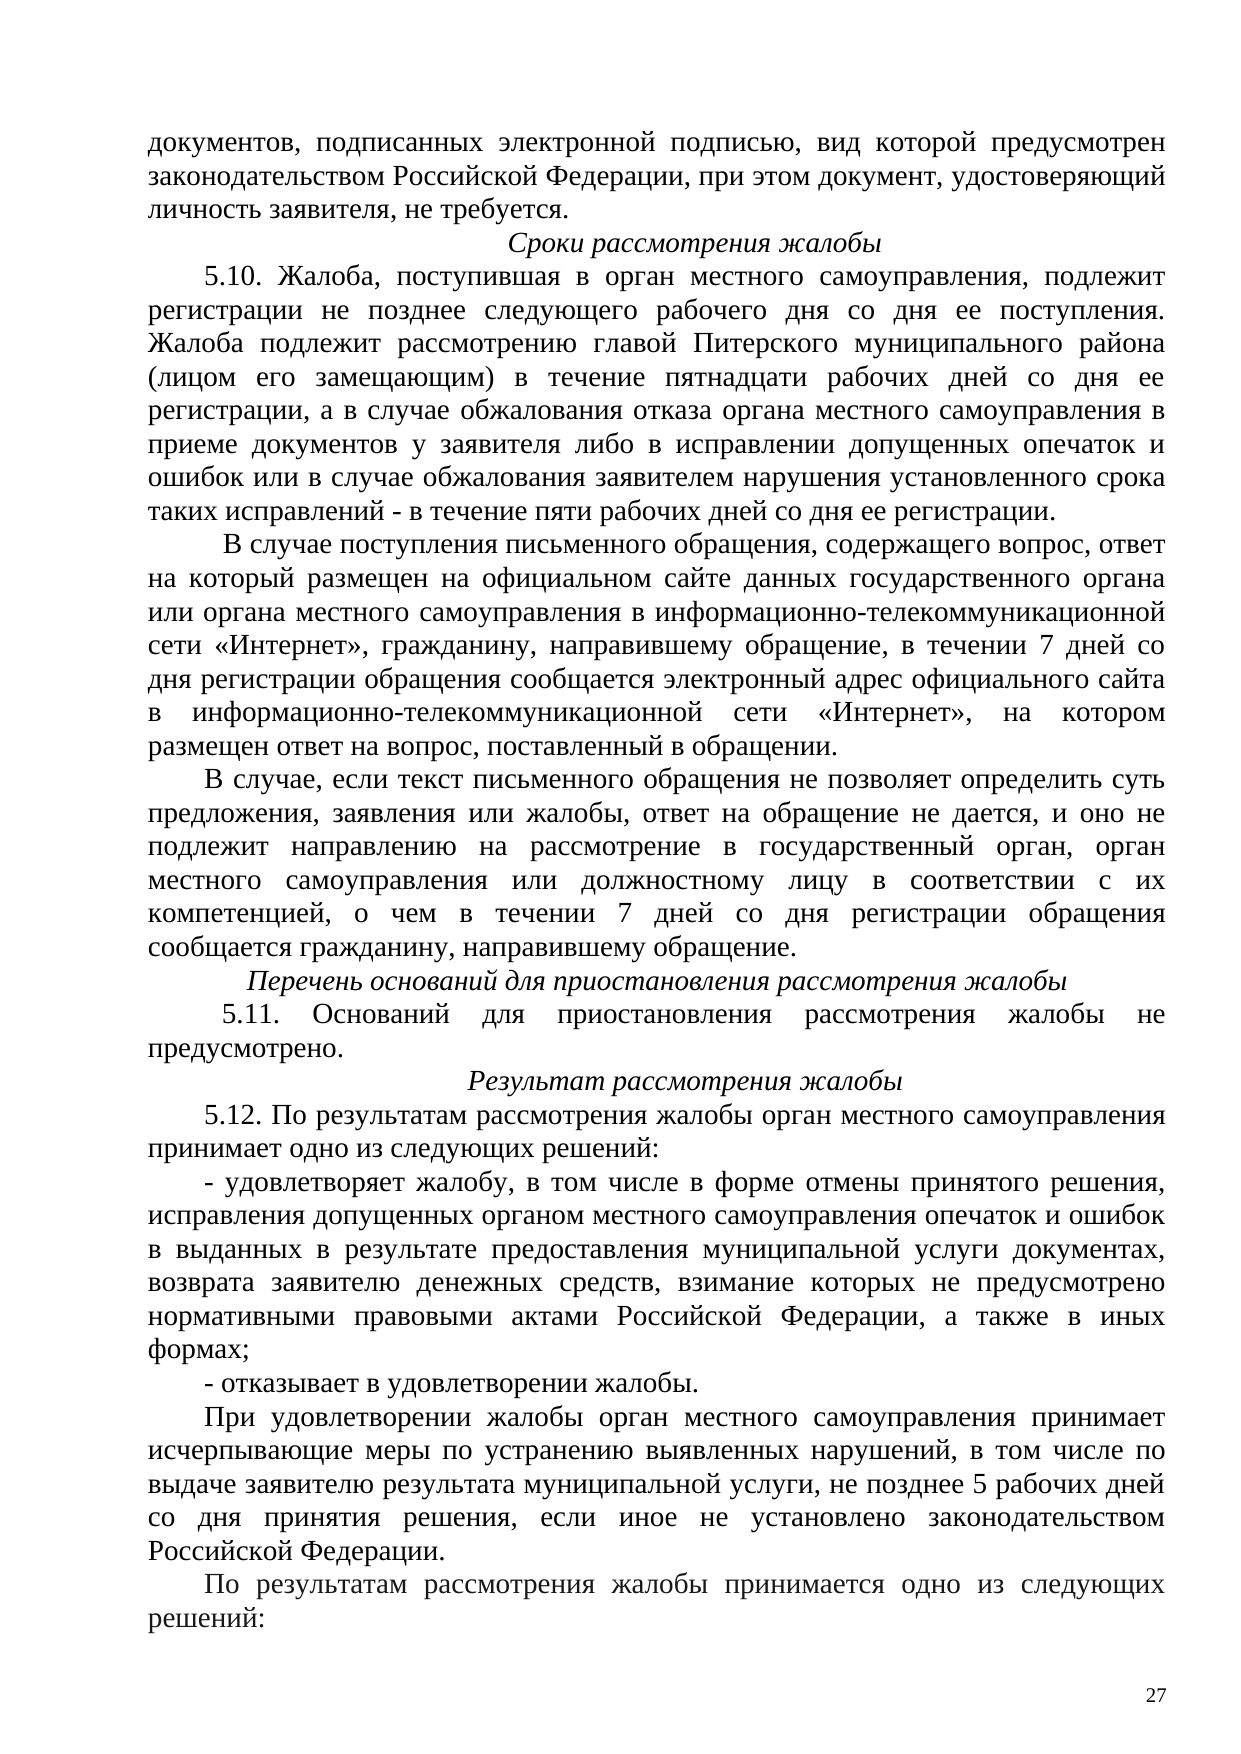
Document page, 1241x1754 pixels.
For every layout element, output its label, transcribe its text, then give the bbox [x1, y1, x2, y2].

text В случае поступления письменного обращения, содержащего вопрос, ответ на который размещен на официальном сайте данных государственного органа или органа местного самоуправления в информационно-телекоммуникационной сети «Интернет», гражданину, направившему обращение, в течении 7 дней со дня регистрации обращения сообщается электронный адрес официального сайта в информационно-телекоммуникационной сети «Интернет», на котором размещен ответ на вопрос, поставленный в обращении. [148, 527, 1166, 761]
text 5.10. Жалоба, поступившая в орган местного самоуправления, подлежит регистрации не позднее следующего рабочего дня со дня ее поступления. Жалоба подлежит рассмотрению главой Питерского муниципального района (лицом его замещающим) в течение пятнадцати рабочих дней со дня ее регистрации, а в случае обжалования отказа органа местного самоуправления в приеме документов у заявителя либо в исправлении допущенных опечаток и ошибок или в случае обжалования заявителем нарушения установленного срока таких исправлений - в течение пяти рабочих дней со дня ее регистрации. [148, 258, 1166, 527]
text - удовлетворяет жалобу, в том числе в форме отмены принятого решения, исправления допущенных органом местного самоуправления опечаток и ошибок в выданных в результате предоставления муниципальной услуги документах, возврата заявителю денежных средств, взимание которых не предусмотрено нормативными правовыми актами Российской Федерации, а также в иных формах; [148, 1164, 1166, 1365]
text 5.12. По результатам рассмотрения жалобы орган местного самоуправления принимает одно из следующих решений: [148, 1097, 1166, 1164]
text В случае, если текст письменного обращения не позволяет определить суть предложения, заявления или жалобы, ответ на обращение не дается, и оно не подлежит направлению на рассмотрение в государственный орган, орган местного самоуправления или должностному лицу в соответствии с их компетенцией, о чем в течении 7 дней со дня регистрации обращения сообщается гражданину, направившему обращение. [148, 761, 1166, 963]
text Перечень оснований для приостановления рассмотрения жалобы [148, 963, 1166, 996]
text По результатам рассмотрения жалобы принимается одно из следующих решений: [148, 1566, 1166, 1633]
text 5.11. Оснований для приостановления рассмотрения жалобы не предусмотрено. [148, 996, 1166, 1063]
text Сроки рассмотрения жалобы [148, 225, 1166, 258]
text Результат рассмотрения жалобы [148, 1063, 1166, 1097]
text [148, 124, 1166, 225]
text - отказывает в удовлетворении жалобы. [148, 1365, 1166, 1399]
